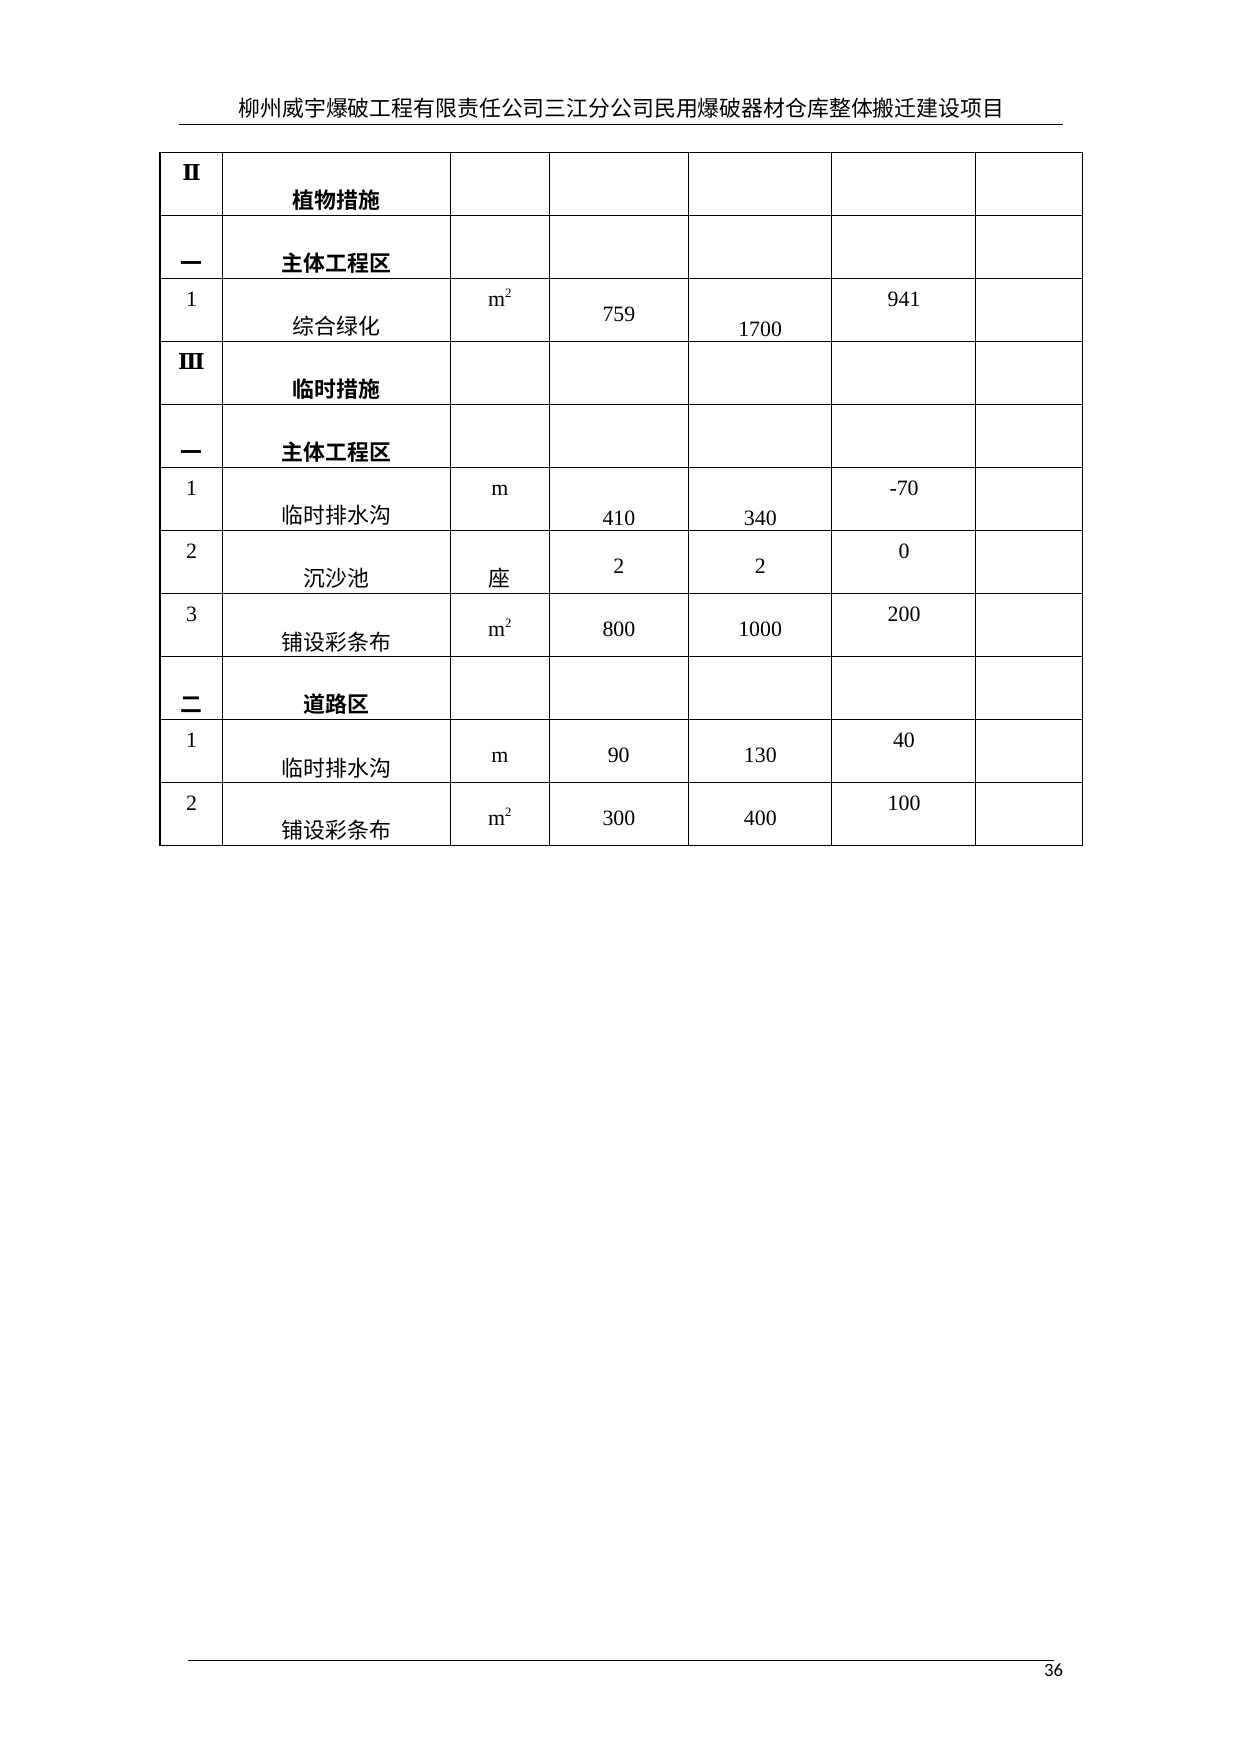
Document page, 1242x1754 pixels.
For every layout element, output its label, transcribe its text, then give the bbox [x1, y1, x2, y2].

table_cell 400 [689, 783, 831, 845]
table_cell [451, 657, 549, 719]
table_cell m2 [451, 783, 549, 845]
table_cell 2 [689, 531, 831, 593]
table_cell [689, 153, 831, 215]
table_cell 1000 [689, 594, 831, 656]
table_cell 一 [161, 216, 222, 278]
table_cell [451, 342, 549, 404]
table_cell 座 [451, 531, 549, 593]
table_cell 800 [550, 594, 688, 656]
table_cell [976, 657, 1082, 719]
table_cell [689, 405, 831, 467]
table_cell [832, 153, 975, 215]
table_cell [976, 783, 1082, 845]
table_cell [976, 405, 1082, 467]
table_cell [976, 279, 1082, 341]
table_cell 200 [832, 594, 975, 656]
table_cell 2 [550, 531, 688, 593]
table_cell [832, 657, 975, 719]
table_cell [689, 657, 831, 719]
table_cell 1 [161, 279, 222, 341]
table_cell [451, 405, 549, 467]
table_cell 3 [161, 594, 222, 656]
table_cell 759 [550, 279, 688, 341]
table_cell 2 [161, 783, 222, 845]
table_cell 300 [550, 783, 688, 845]
table_cell [550, 153, 688, 215]
table_cell [832, 405, 975, 467]
table_cell m2 [451, 279, 549, 341]
table_cell [550, 405, 688, 467]
table_cell [976, 153, 1082, 215]
table_cell 1700 [689, 279, 831, 341]
table_cell [976, 720, 1082, 782]
table_cell 主体工程区 [223, 405, 450, 467]
table_cell [976, 594, 1082, 656]
table_cell m2 [451, 594, 549, 656]
table_cell [451, 216, 549, 278]
table_cell [689, 216, 831, 278]
table_cell 一 [161, 405, 222, 467]
table_cell [976, 468, 1082, 530]
table_cell Ⅲ [161, 342, 222, 404]
table_cell [976, 342, 1082, 404]
table_cell 主体工程区 [223, 216, 450, 278]
table_cell 340 [689, 468, 831, 530]
table_cell 2 [161, 531, 222, 593]
table_cell [451, 153, 549, 215]
table_cell 1 [161, 720, 222, 782]
table_cell Ⅱ [161, 153, 222, 215]
table_cell 综合绿化 [223, 279, 450, 341]
table_cell [976, 216, 1082, 278]
table_cell 130 [689, 720, 831, 782]
table_cell [976, 531, 1082, 593]
table_cell [550, 342, 688, 404]
table_cell [550, 657, 688, 719]
table_cell -70 [832, 468, 975, 530]
table_cell 植物措施 [223, 153, 450, 215]
table_cell m [451, 720, 549, 782]
table_cell 40 [832, 720, 975, 782]
table_cell 1 [161, 468, 222, 530]
table_cell 90 [550, 720, 688, 782]
table_cell 道路区 [223, 657, 450, 719]
table_cell 二 [161, 657, 222, 719]
table_cell m [451, 468, 549, 530]
table_cell 沉沙池 [223, 531, 450, 593]
table_cell 临时排水沟 [223, 720, 450, 782]
table_cell 临时措施 [223, 342, 450, 404]
table_cell [550, 216, 688, 278]
table_cell [832, 342, 975, 404]
table_cell [689, 342, 831, 404]
table_cell 铺设彩条布 [223, 594, 450, 656]
table_cell 0 [832, 531, 975, 593]
table_cell 100 [832, 783, 975, 845]
table_cell 410 [550, 468, 688, 530]
table_cell 941 [832, 279, 975, 341]
table_cell 铺设彩条布 [223, 783, 450, 845]
table_cell 临时排水沟 [223, 468, 450, 530]
table_cell [832, 216, 975, 278]
